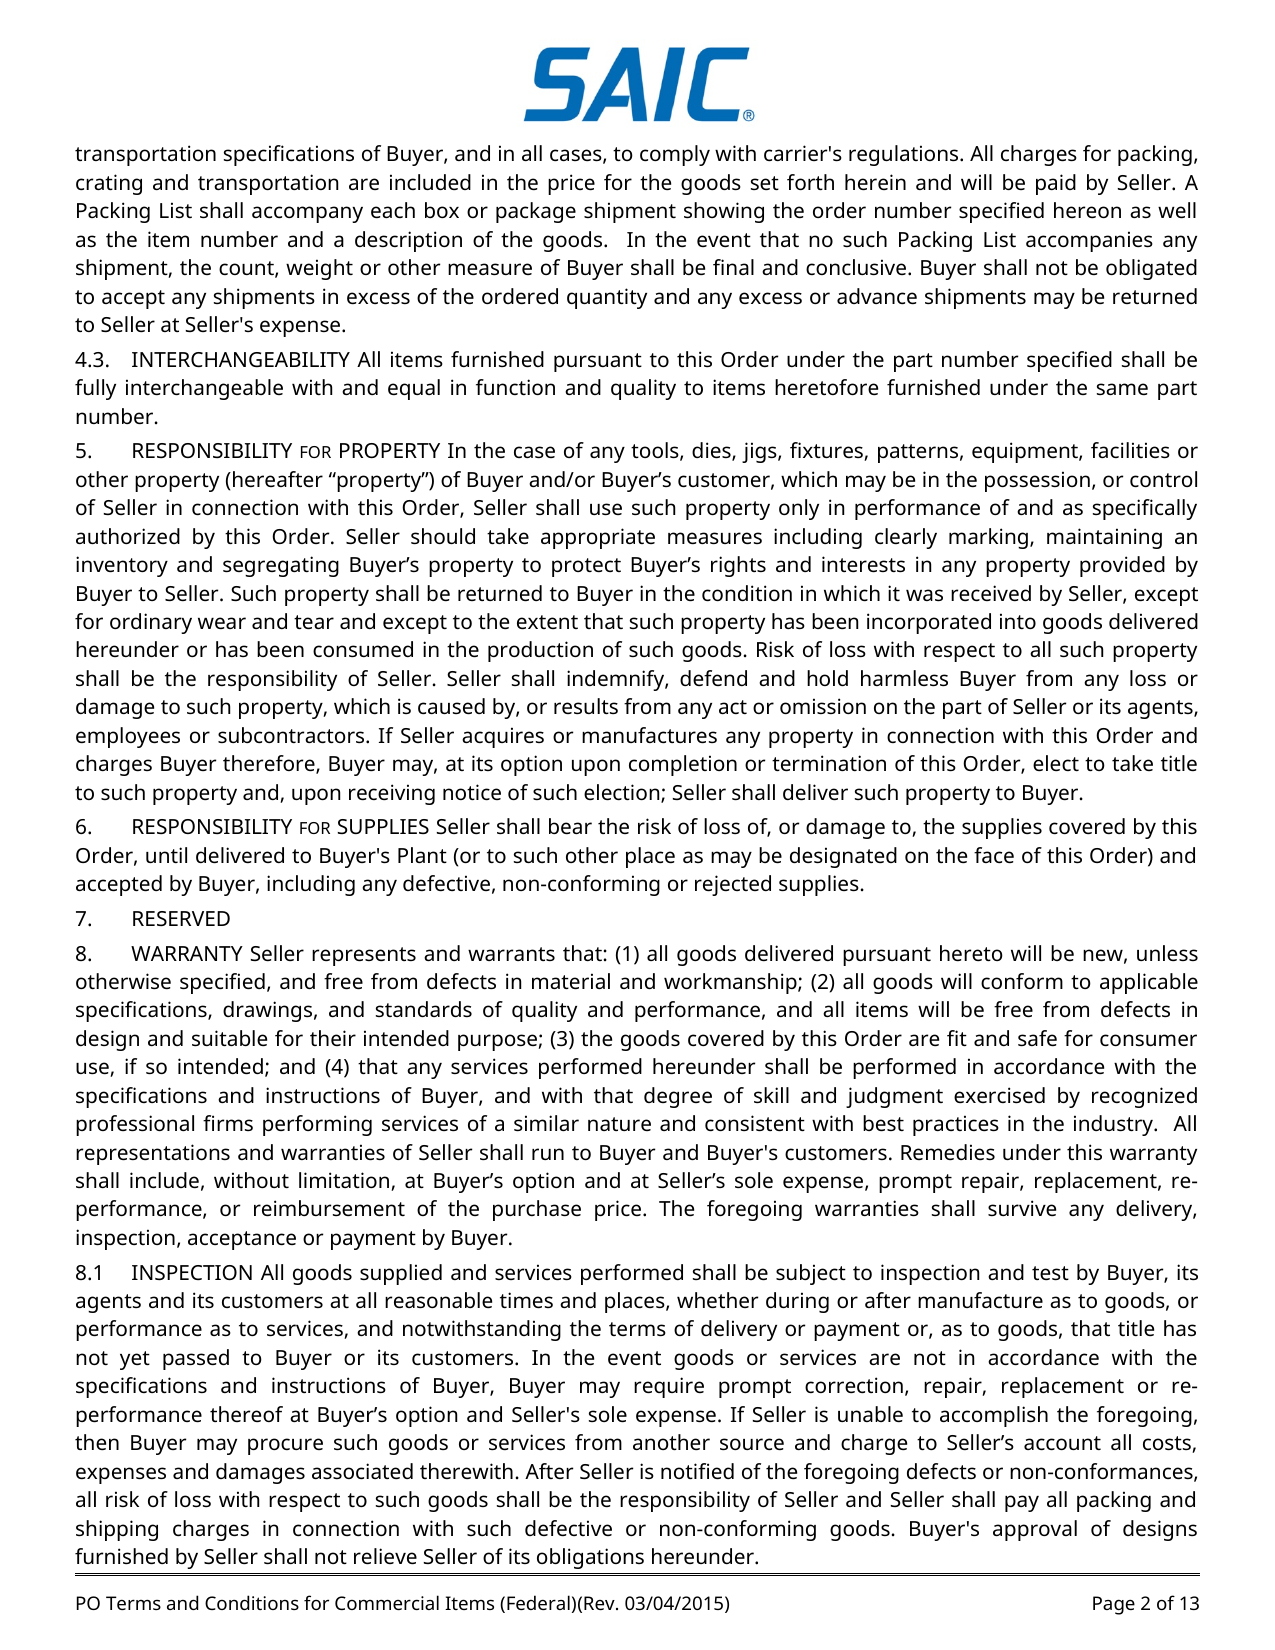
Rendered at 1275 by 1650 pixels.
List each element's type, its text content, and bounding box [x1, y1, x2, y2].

list RESERVED [75, 904, 1200, 932]
text 8.1 INSPECTION All goods supplied and services performed shall be subject to inspection and test by Buyer, its agents and its customers at all reasonable times and places, whether during or after manufacture as to goods, or performance as to services, and notwithstanding the terms of delivery or payment or, as to goods, that title has not yet passed to Buyer or its customers. In the event goods or services are not in accordance with the specifications and instructions of Buyer, Buyer may require prompt correction, repair, replacement or re-performance thereof at Buyer’s option and Seller's sole expense. If Seller is unable to accomplish the foregoing, then Buyer may procure such goods or services from another source and charge to Seller’s account all costs, expenses and damages associated therewith. After Seller is notified of the foregoing defects or non-conformances, all risk of loss with respect to such goods shall be the responsibility of Seller and Seller shall pay all packing and shipping charges in connection with such defective or non-conforming goods. Buyer's approval of designs furnished by Seller shall not relieve Seller of its obligations hereunder. [75, 1258, 1200, 1571]
picture [506, 28, 769, 140]
list WARRANTY Seller represents and warrants that: (1) all goods delivered pursuant hereto will be new, unless otherwise specified, and free from defects in material and workmanship; (2) all goods will conform to applicable specifications, drawings, and standards of quality and performance, and all items will be free from defects in design and suitable for their intended purpose; (3) the goods covered by this Order are fit and safe for consumer use, if so intended; and (4) that any services performed hereunder shall be performed in accordance with the specifications and instructions of Buyer, and with that degree of skill and judgment exercised by recognized professional firms performing services of a similar nature and consistent with best practices in the industry. All representations and warranties of Seller shall run to Buyer and Buyer's customers. Remedies under this warranty shall include, without limitation, at Buyer’s option and at Seller’s sole expense, prompt repair, replacement, re-performance, or reimbursement of the purchase price. The foregoing warranties shall survive any delivery, inspection, acceptance or payment by Buyer. [75, 939, 1200, 1251]
text 5. RESPONSIBILITY for PROPERTY In the case of any tools, dies, jigs, fixtures, patterns, equipment, facilities or other property (hereafter “property”) of Buyer and/or Buyer’s customer, which may be in the possession, or control of Seller in connection with this Order, Seller shall use such property only in performance of and as specifically authorized by this Order. Seller should take appropriate measures including clearly marking, maintaining an inventory and segregating Buyer’s property to protect Buyer’s rights and interests in any property provided by Buyer to Seller. Such property shall be returned to Buyer in the condition in which it was received by Seller, except for ordinary wear and tear and except to the extent that such property has been incorporated into goods delivered hereunder or has been consumed in the production of such goods. Risk of loss with respect to all such property shall be the responsibility of Seller. Seller shall indemnify, defend and hold harmless Buyer from any loss or damage to such property, which is caused by, or results from any act or omission on the part of Seller or its agents, employees or subcontractors. If Seller acquires or manufactures any property in connection with this Order and charges Buyer therefore, Buyer may, at its option upon completion or termination of this Order, elect to take title to such property and, upon receiving notice of such election; Seller shall deliver such property to Buyer. [75, 436, 1200, 806]
text 4.3. INTERCHANGEABILITY All items furnished pursuant to this Order under the part number specified shall be fully interchangeable with and equal in function and quality to items heretofore furnished under the same part number. [75, 345, 1200, 430]
text 6. RESPONSIBILITY for SUPPLIES Seller shall bear the risk of loss of, or damage to, the supplies covered by this Order, until delivered to Buyer's Plant (or to such other place as may be designated on the face of this Order) and accepted by Buyer, including any defective, non-conforming or rejected supplies. [75, 812, 1200, 898]
